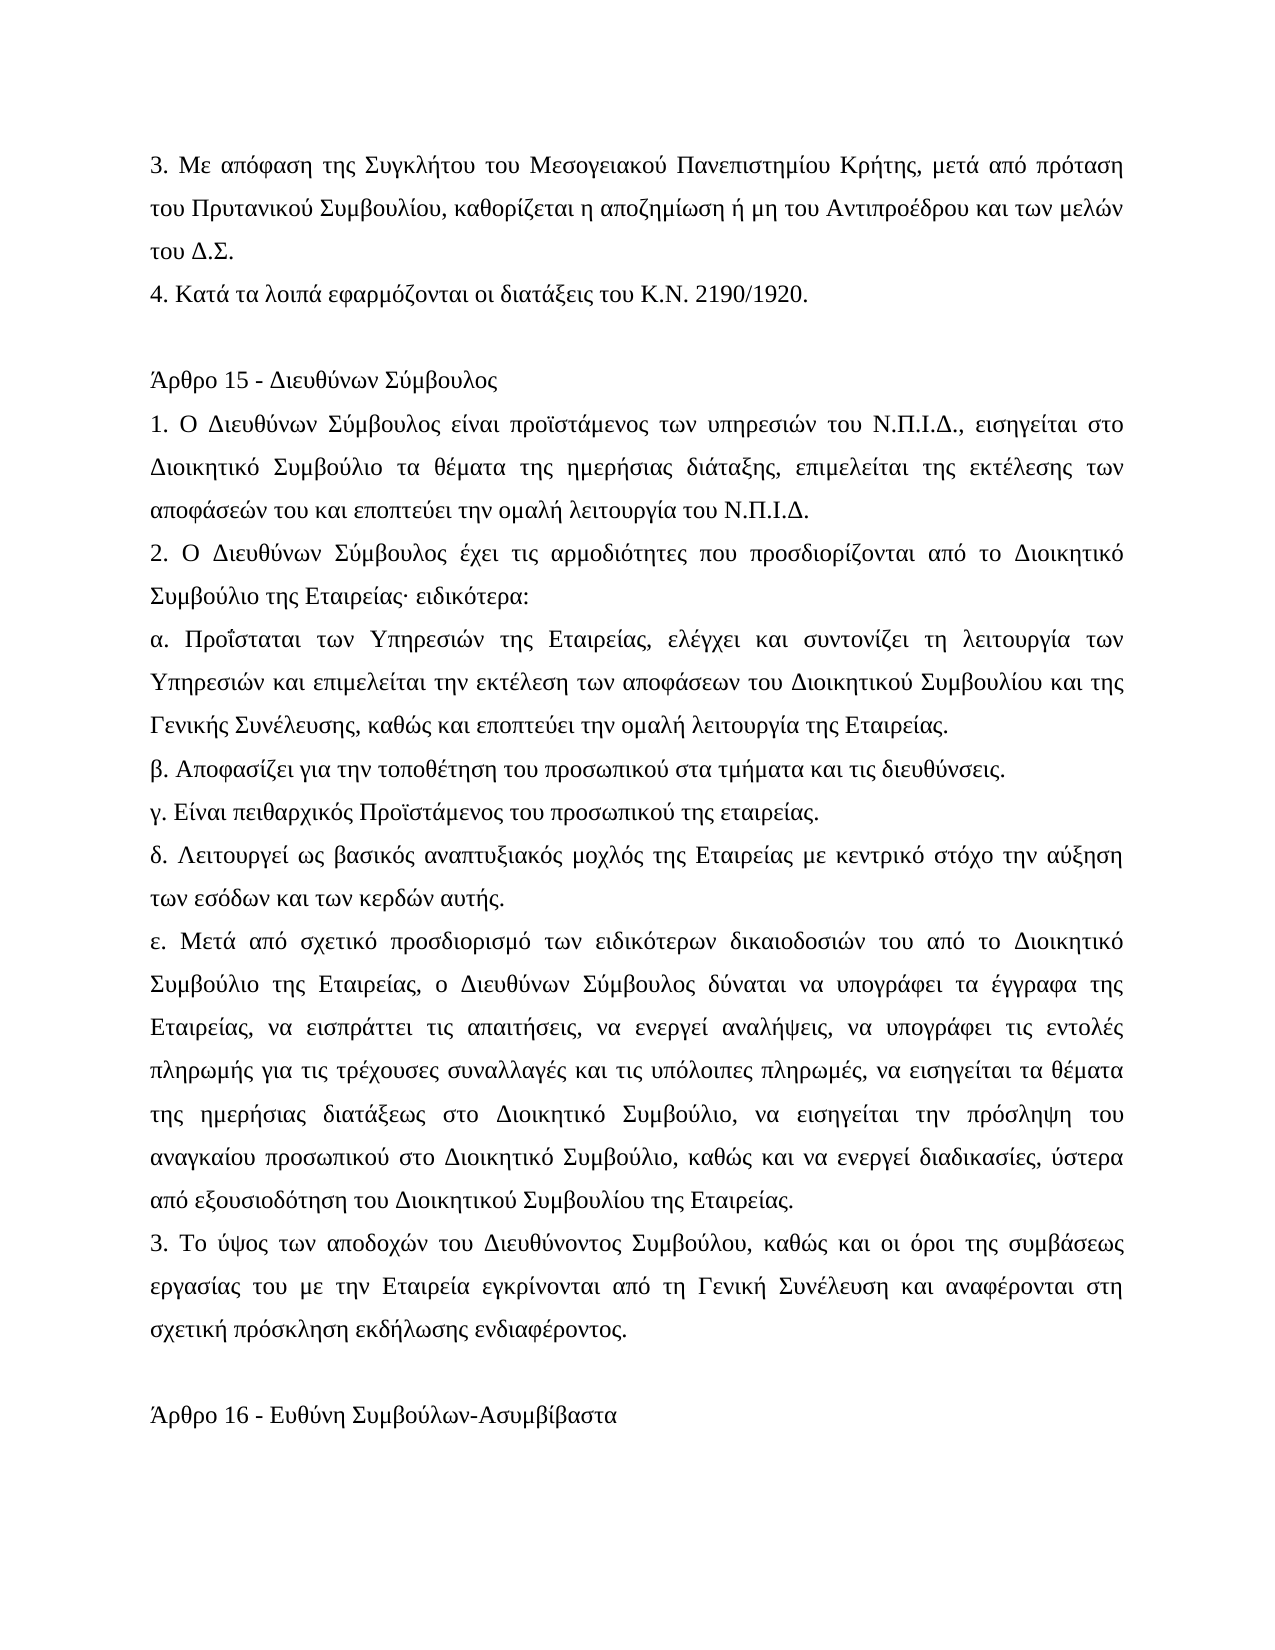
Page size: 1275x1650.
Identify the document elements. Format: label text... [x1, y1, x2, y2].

text γ. Είναι πειθαρχικός Προϊστάμενος του προσωπικού της εταιρείας. [150, 797, 1125, 826]
text 2. Ο Διευθύνων Σύμβουλος έχει τις αρμοδιότητες που προσδιορίζονται από το Διοικητικό Συμβούλιο της Εταιρείας· ειδικότερα: [150, 538, 1125, 610]
text α. Προΐσταται των Υπηρεσιών της Εταιρείας, ελέγχει και συντονίζει τη λειτουργία των Υπηρεσιών και επιμελείται την εκτέλεση των αποφάσεων του Διοικητικού Συμβουλίου και της Γενικής Συνέλευσης, καθώς και εποπτεύει την ομαλή λειτουργία της Εταιρείας. [150, 624, 1125, 739]
text β. Αποφασίζει για την τοποθέτηση του προσωπικού στα τμήματα και τις διευθύνσεις. [150, 754, 1125, 782]
text δ. Λειτουργεί ως βασικός αναπτυξιακός μοχλός της Εταιρείας με κεντρικό στόχο την αύξηση των εσόδων και των κερδών αυτής. [150, 840, 1125, 912]
text 3. Με απόφαση της Συγκλήτου του Μεσογειακού Πανεπιστημίου Κρήτης, μετά από πρόταση του Πρυτανικού Συμβουλίου, καθορίζεται η αποζημίωση ή μη του Αντιπροέδρου και των μελών του Δ.Σ. [150, 150, 1125, 265]
text 3. Το ύψος των αποδοχών του Διευθύνοντος Συμβούλου, καθώς και οι όροι της συμβάσεως εργασίας του με την Εταιρεία εγκρίνονται από τη Γενική Συνέλευση και αναφέρονται στη σχετική πρόσκληση εκδήλωσης ενδιαφέροντος. [150, 1228, 1125, 1343]
text Άρθρο 15 - Διευθύνων Σύμβουλος [150, 366, 1125, 394]
text 1. Ο Διευθύνων Σύμβουλος είναι προϊστάμενος των υπηρεσιών του Ν.Π.Ι.Δ., εισηγείται στο Διοικητικό Συμβούλιο τα θέματα της ημερήσιας διάταξης, επιμελείται της εκτέλεσης των αποφάσεών του και εποπτεύει την ομαλή λειτουργία του Ν.Π.Ι.Δ. [150, 409, 1125, 524]
text Άρθρο 16 - Ευθύνη Συμβούλων-Ασυμβίβαστα [150, 1401, 1125, 1429]
text ε. Μετά από σχετικό προσδιορισμό των ειδικότερων δικαιοδοσιών του από το Διοικητικό Συμβούλιο της Εταιρείας, ο Διευθύνων Σύμβουλος δύναται να υπογράφει τα έγγραφα της Εταιρείας, να εισπράττει τις απαιτήσεις, να ενεργεί αναλήψεις, να υπογράφει τις εντολές πληρωμής για τις τρέχουσες συναλλαγές και τις υπόλοιπες πληρωμές, να εισηγείται τα θέματα της ημερήσιας διατάξεως στο Διοικητικό Συμβούλιο, να εισηγείται την πρόσληψη του αναγκαίου προσωπικού στο Διοικητικό Συμβούλιο, καθώς και να ενεργεί διαδικασίες, ύστερα από εξουσιοδότηση του Διοικητικού Συμβουλίου της Εταιρείας. [150, 926, 1125, 1214]
text 4. Κατά τα λοιπά εφαρμόζονται οι διατάξεις του Κ.Ν. 2190/1920. [150, 279, 1125, 308]
